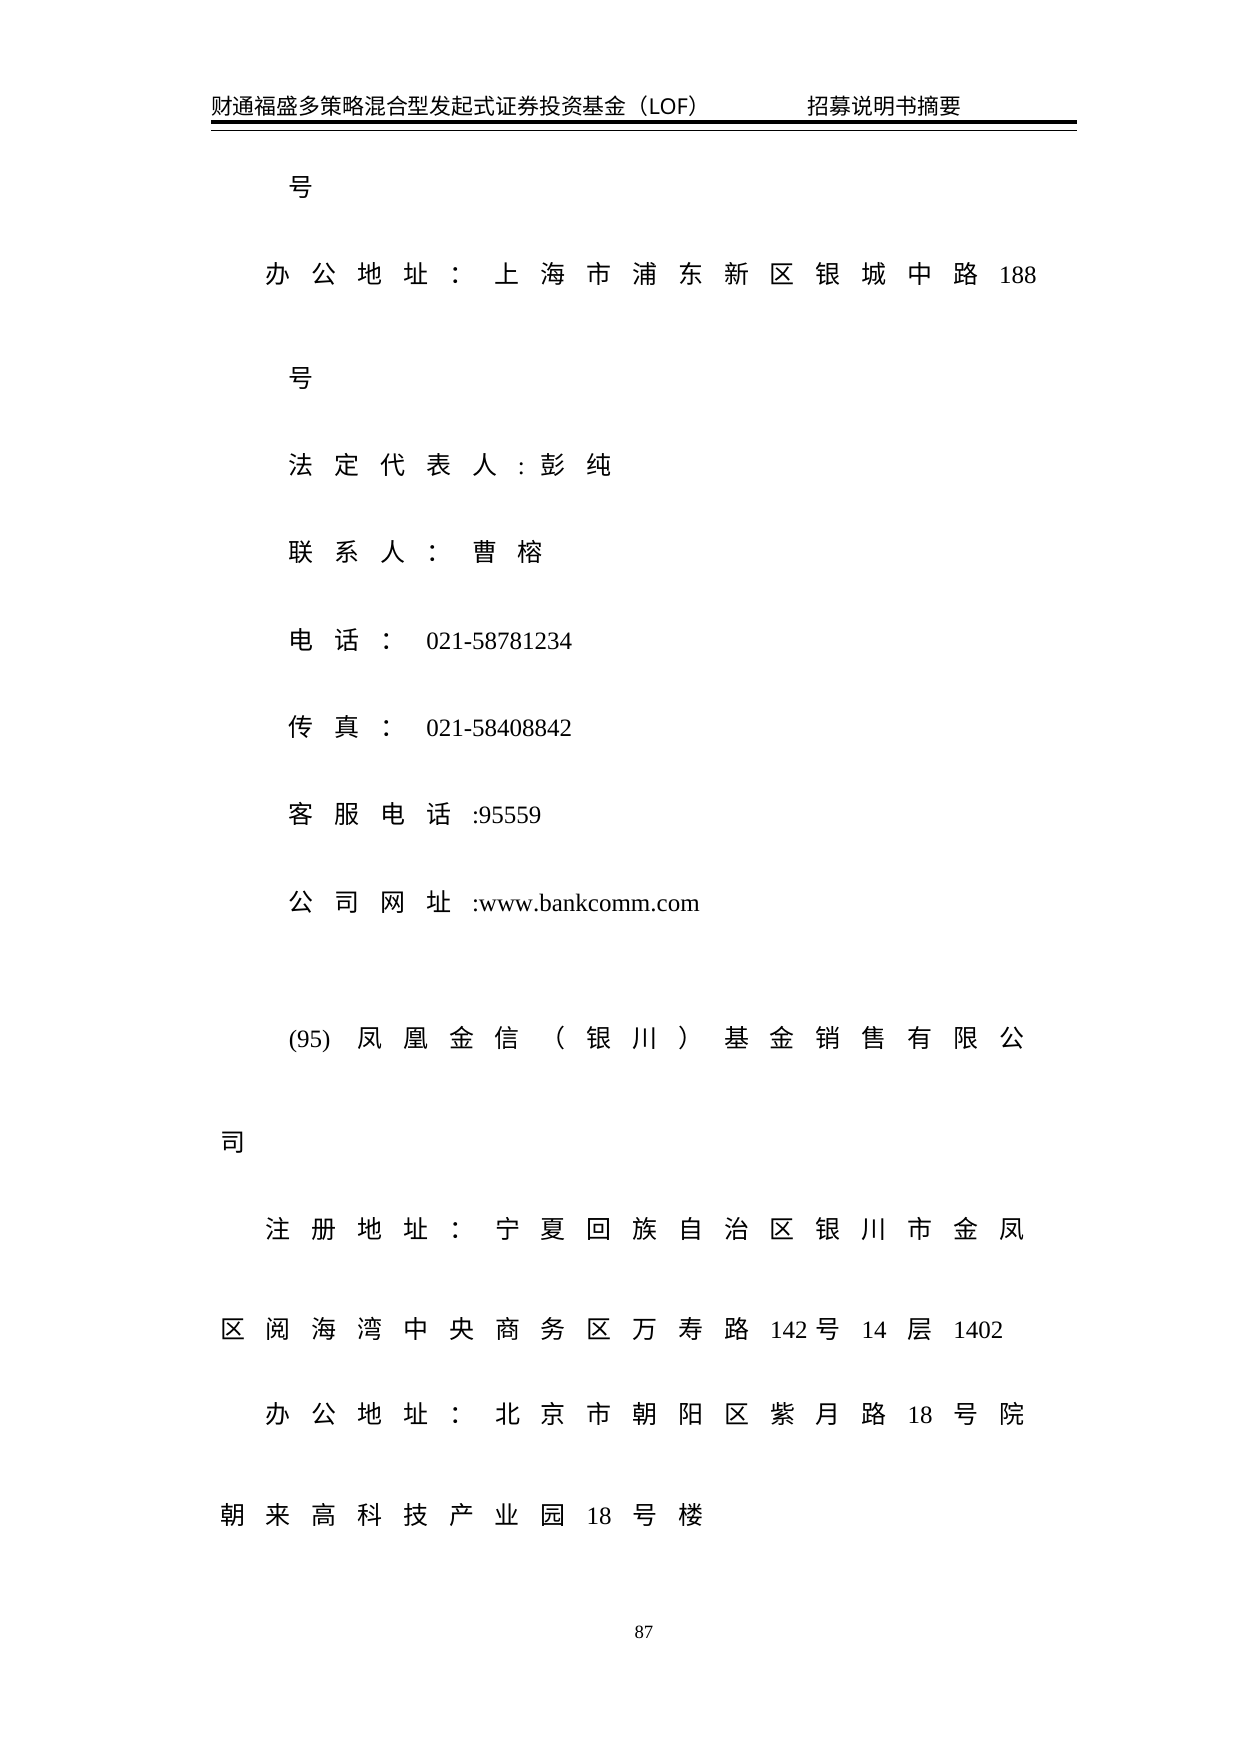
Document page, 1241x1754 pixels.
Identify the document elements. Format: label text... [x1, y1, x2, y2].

text 公司网址:www.bankcomm.com [220, 866, 1068, 935]
text 注册地址：宁夏回族自治区银川市金凤区阅海湾中央商务区万寿路142号14层1402 [220, 1193, 1068, 1362]
text 传真：021-58408842 [220, 691, 1068, 760]
text 办公地址：上海市浦东新区银城中路188号 [266, 238, 1068, 411]
text 法定代表人: 彭纯 [220, 429, 1068, 498]
text 办公地址：北京市朝阳区紫月路18号院 朝来高科技产业园18号楼 [220, 1378, 1068, 1548]
text 电话：021-58781234 [220, 604, 1068, 673]
text 联系人：曹榕 [220, 516, 1068, 586]
text 客服电话:95559 [220, 778, 1068, 847]
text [266, 151, 1068, 220]
text (95) 凤凰金信（银川）基金销售有限公司 [220, 1002, 1068, 1175]
